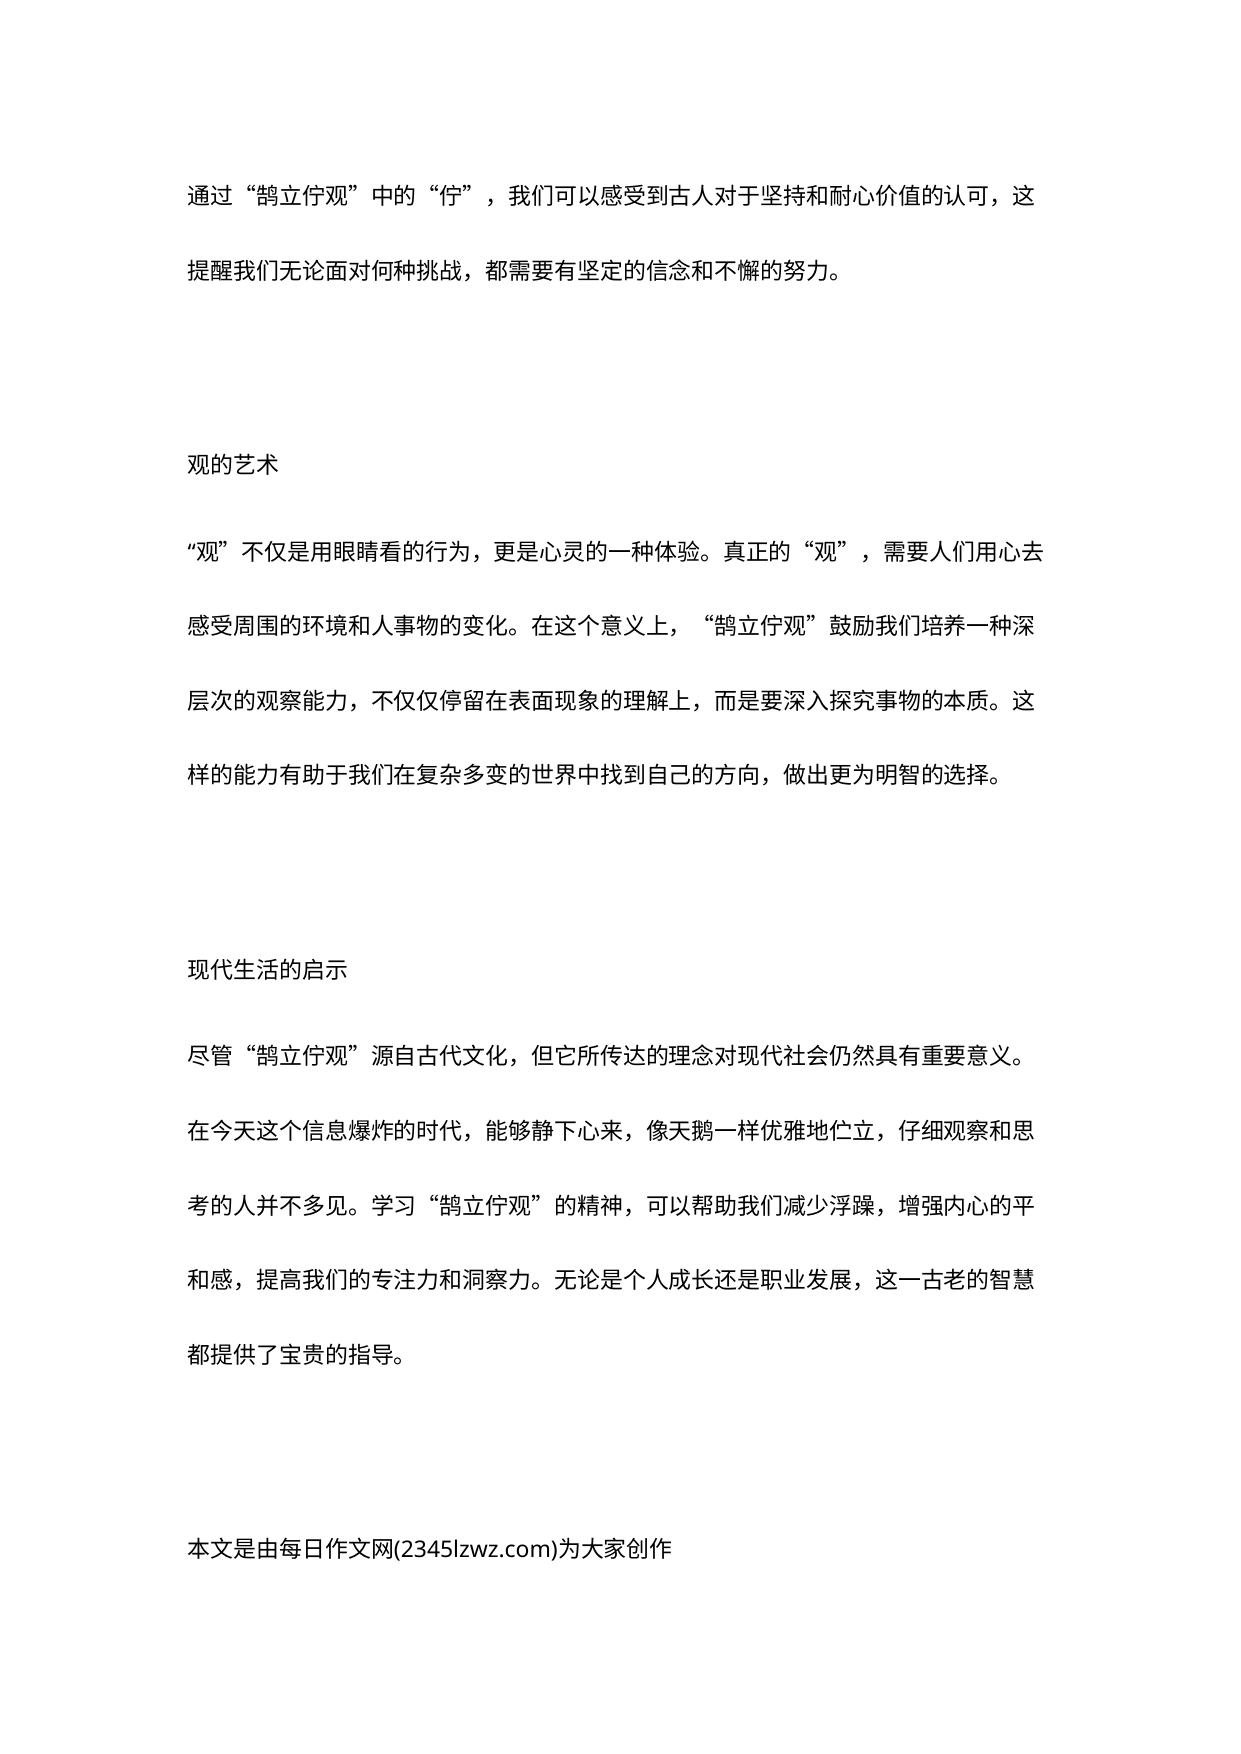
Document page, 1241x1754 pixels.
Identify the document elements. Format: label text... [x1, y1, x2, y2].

text 本文是由每日作文网(2345lzwz.com)为大家创作 [187, 1515, 1053, 1580]
text 观的艺术 [187, 431, 1053, 496]
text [187, 162, 1053, 302]
text “观”不仅是用眼睛看的行为，更是心灵的一种体验。真正的“观”，需要人们用心去感受周围的环境和人事物的变化。在这个意义上，“鹄立佇观”鼓励我们培养一种深层次的观察能力，不仅仅停留在表面现象的理解上，而是要深入探究事物的本质。这样的能力有助于我们在复杂多变的世界中找到自己的方向，做出更为明智的选择。 [187, 517, 1053, 807]
text 尽管“鹄立佇观”源自古代文化，但它所传达的理念对现代社会仍然具有重要意义。在今天这个信息爆炸的时代，能够静下心来，像天鹅一样优雅地伫立，仔细观察和思考的人并不多见。学习“鹄立佇观”的精神，可以帮助我们减少浮躁，增强内心的平和感，提高我们的专注力和洞察力。无论是个人成长还是职业发展，这一古老的智慧都提供了宝贵的指导。 [187, 1022, 1053, 1386]
text 现代生活的启示 [187, 936, 1053, 1001]
